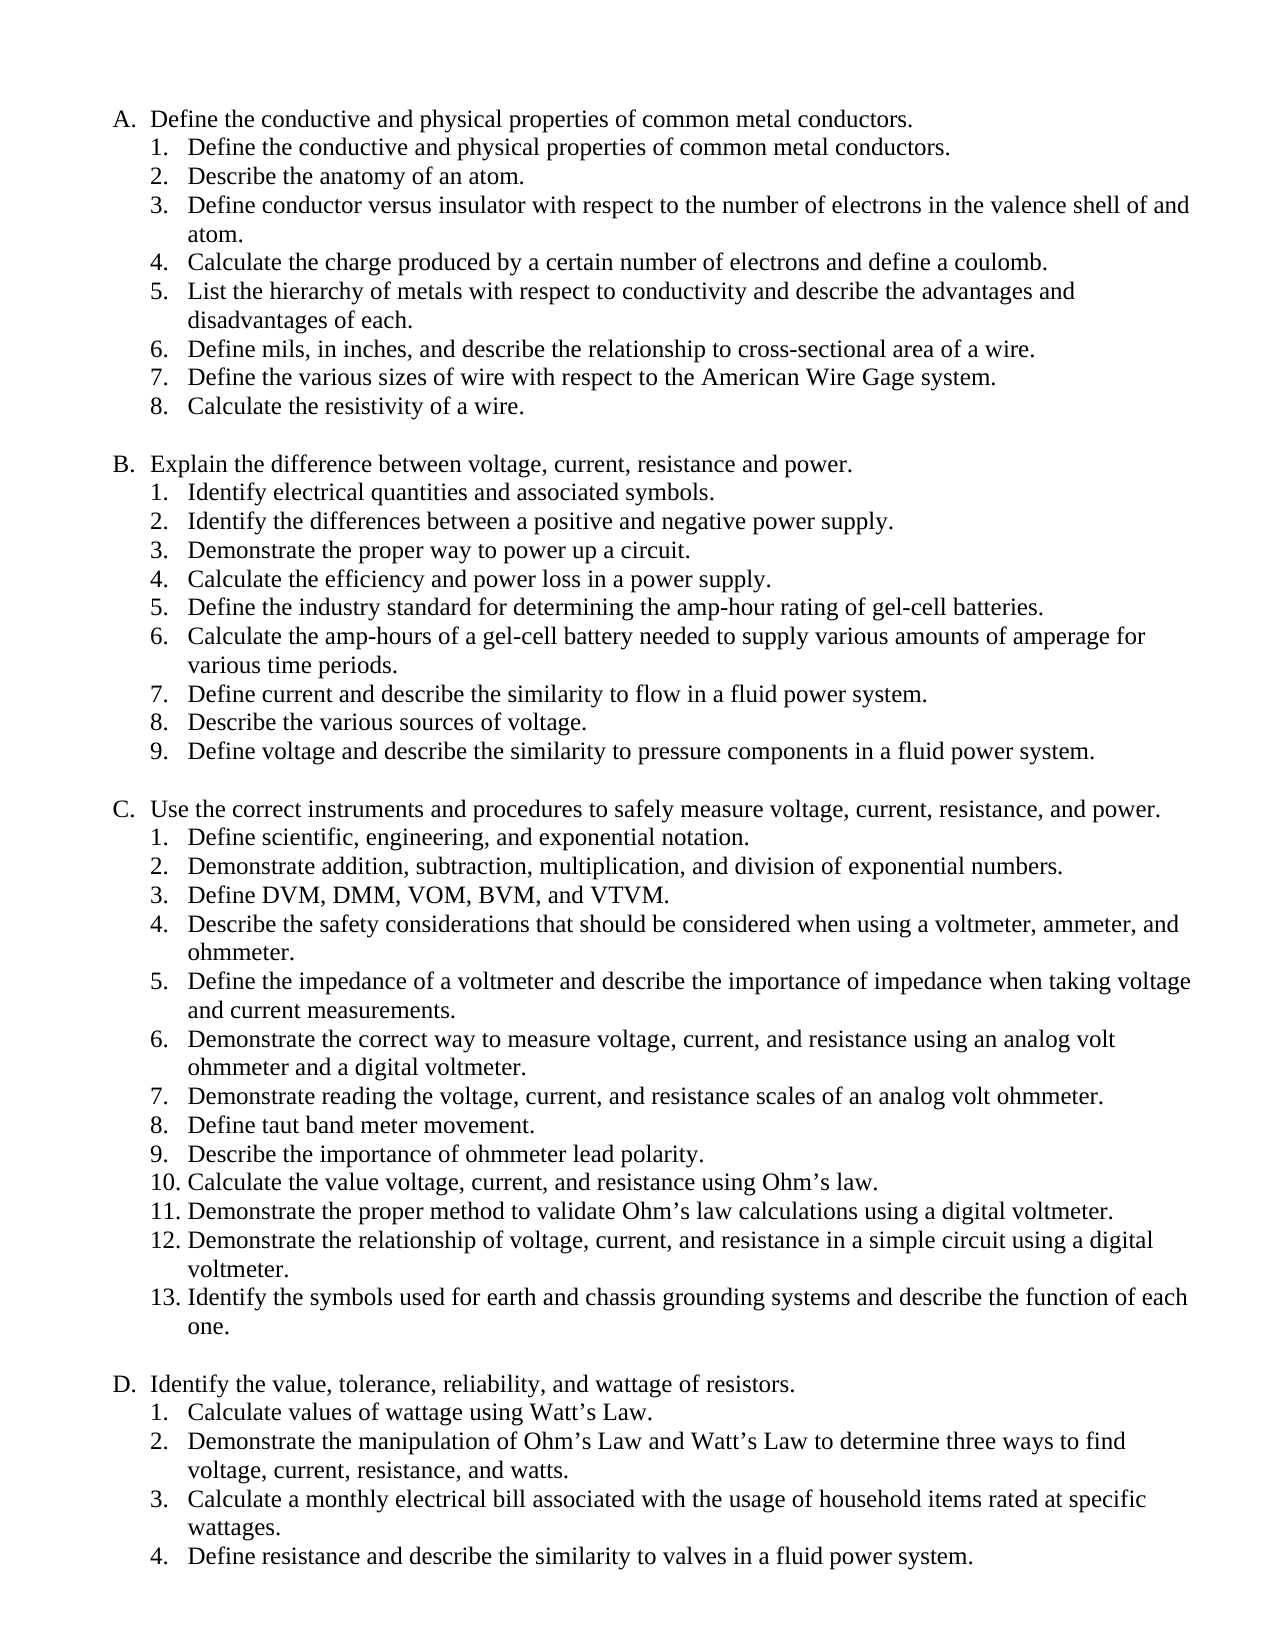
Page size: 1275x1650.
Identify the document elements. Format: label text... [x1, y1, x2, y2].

list Demonstrate the relationship of voltage, current, and resistance in a simple circuit using a digital voltmeter. [150, 1225, 1200, 1282]
list Demonstrate the proper method to validate Ohm’s law calculations using a digital voltmeter. [150, 1196, 1200, 1225]
list Calculate the charge produced by a certain number of electrons and define a coulomb. [150, 247, 1200, 276]
list Calculate values of wattage using Watt’s Law. [150, 1397, 1200, 1426]
list Describe the anatomy of an atom. [150, 161, 1200, 190]
list Describe the safety considerations that should be considered when using a voltmeter, ammeter, and ohmmeter. [150, 909, 1200, 966]
list Define the industry standard for determining the amp-hour rating of gel-cell batteries. [150, 592, 1200, 621]
list Define scientific, engineering, and exponential notation. [150, 822, 1200, 851]
list Demonstrate addition, subtraction, multiplication, and division of exponential numbers. [150, 851, 1200, 880]
list Calculate a monthly electrical bill associated with the usage of household items rated at specific wattages. [150, 1484, 1200, 1541]
list Demonstrate the correct way to measure voltage, current, and resistance using an analog volt ohmmeter and a digital voltmeter. [150, 1024, 1200, 1081]
list Define the conductive and physical properties of common metal conductors. [150, 132, 1200, 161]
list Define current and describe the similarity to flow in a fluid power system. [150, 679, 1200, 707]
list Identify the symbols used for earth and chassis grounding systems and describe the function of each one. [150, 1282, 1200, 1340]
list Define the various sizes of wire with respect to the American Wire Gage system. [150, 362, 1200, 391]
list Demonstrate the manipulation of Ohm’s Law and Watt’s Law to determine three ways to find voltage, current, resistance, and watts. [150, 1426, 1200, 1484]
list Calculate the amp-hours of a gel-cell battery needed to supply various amounts of amperage for various time periods. [150, 621, 1200, 679]
list Define the conductive and physical properties of common metal conductors. [112, 104, 1200, 132]
list Define resistance and describe the similarity to valves in a fluid power system. [150, 1541, 1200, 1570]
list Calculate the value voltage, current, and resistance using Ohm’s law. [150, 1167, 1200, 1196]
list Calculate the efficiency and power loss in a power supply. [150, 564, 1200, 592]
list Calculate the resistivity of a wire. [150, 391, 1200, 420]
list Use the correct instruments and procedures to safely measure voltage, current, resistance, and power. [112, 794, 1200, 822]
list Identify electrical quantities and associated symbols. [150, 477, 1200, 506]
list Define voltage and describe the similarity to pressure components in a fluid power system. [150, 736, 1200, 765]
list List the hierarchy of metals with respect to conductivity and describe the advantages and disadvantages of each. [150, 276, 1200, 334]
list Define taut band meter movement. [150, 1110, 1200, 1139]
list Identify the differences between a positive and negative power supply. [150, 506, 1200, 535]
list Demonstrate the proper way to power up a circuit. [150, 535, 1200, 564]
list Define DVM, DMM, VOM, BVM, and VTVM. [150, 880, 1200, 909]
list Demonstrate reading the voltage, current, and resistance scales of an analog volt ohmmeter. [150, 1081, 1200, 1110]
list Define the impedance of a voltmeter and describe the importance of impedance when taking voltage and current measurements. [150, 966, 1200, 1024]
list Define conductor versus insulator with respect to the number of electrons in the valence shell of and atom. [150, 190, 1200, 247]
list Identify the value, tolerance, reliability, and wattage of resistors. [112, 1369, 1200, 1397]
list Describe the importance of ohmmeter lead polarity. [150, 1139, 1200, 1167]
list Define mils, in inches, and describe the relationship to cross-sectional area of a wire. [150, 334, 1200, 362]
list Describe the various sources of voltage. [150, 707, 1200, 736]
list Explain the difference between voltage, current, resistance and power. [112, 449, 1200, 477]
